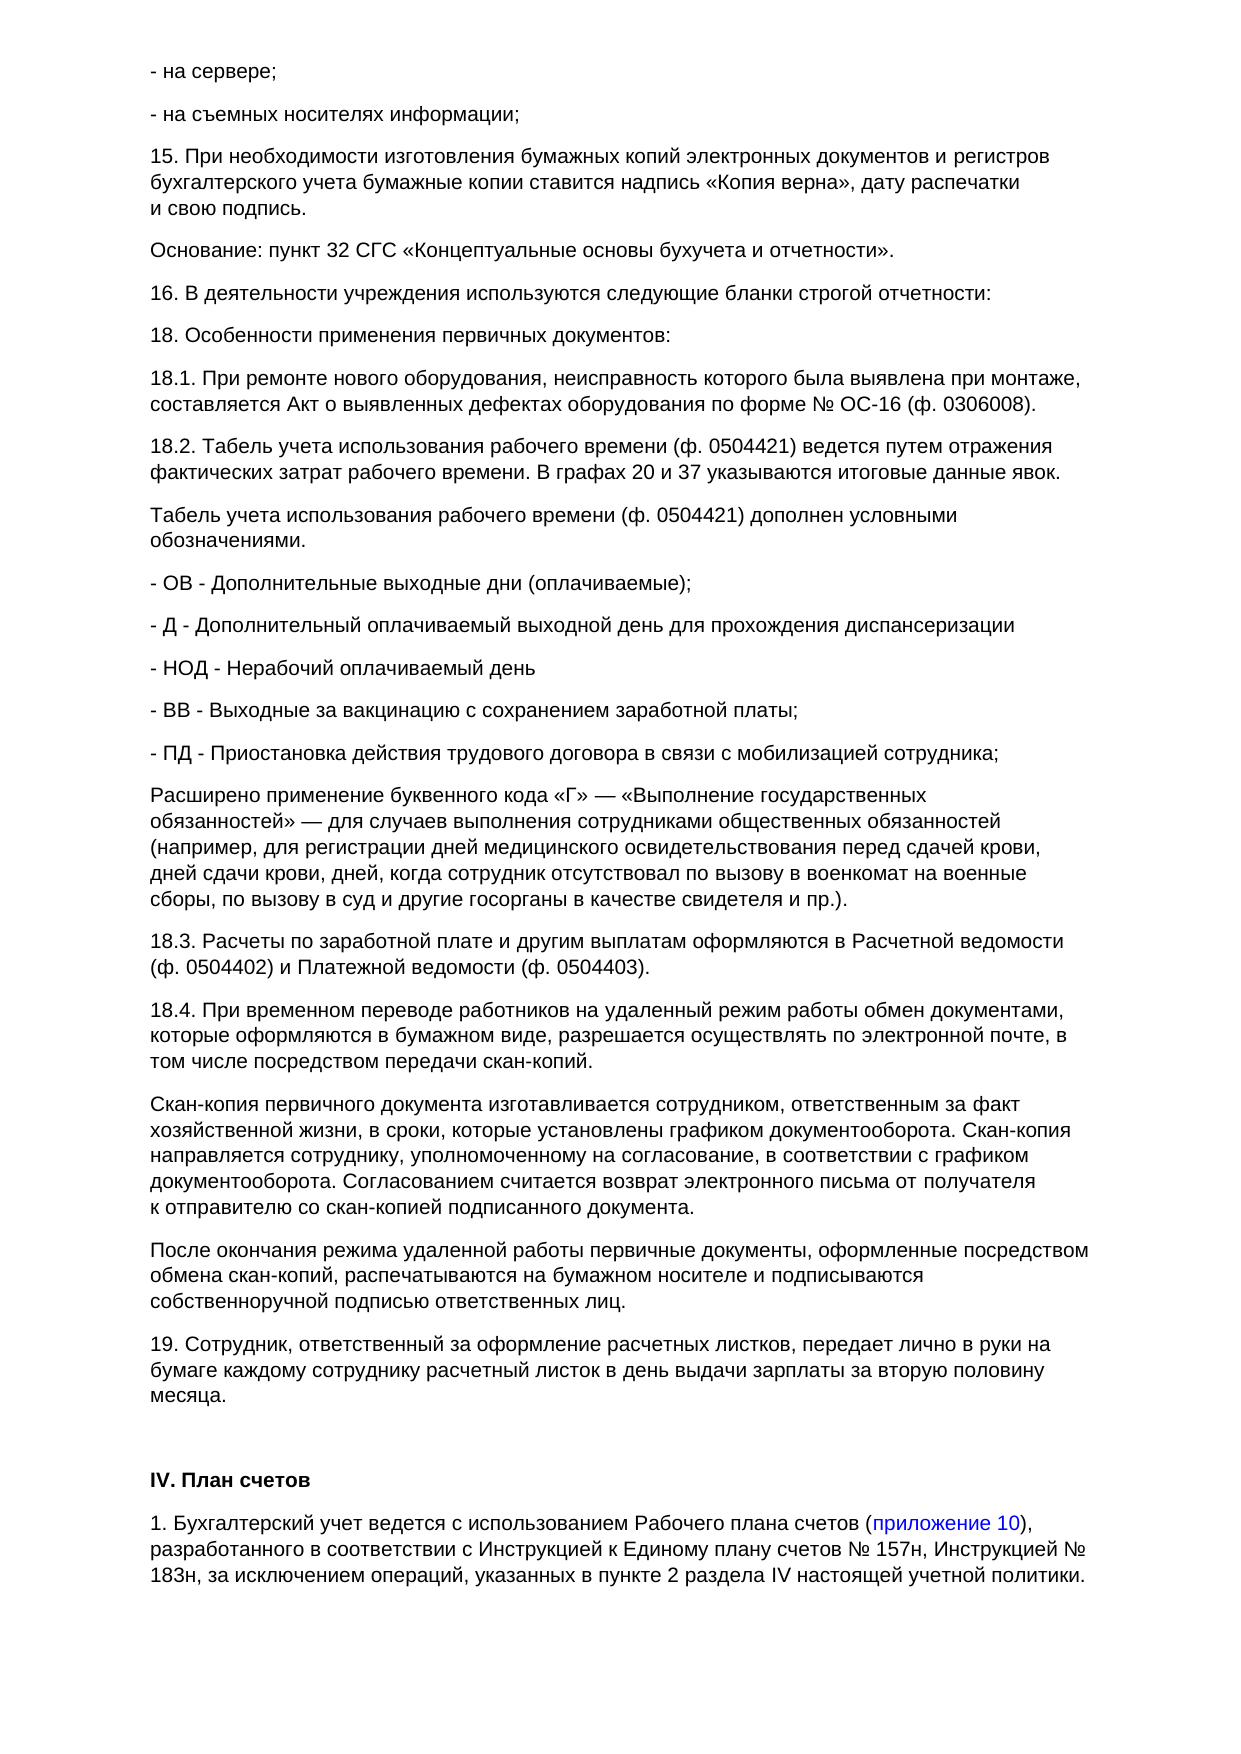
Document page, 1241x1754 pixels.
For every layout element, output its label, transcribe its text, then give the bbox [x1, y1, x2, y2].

text IV. План счетов [150, 1468, 1090, 1492]
text - на сервере; [150, 59, 1090, 83]
text Скан-копия первичного документа изготавливается сотрудником, ответственным за факт хозяйственной жизни, в сроки, которые установлены графиком документооборота. Скан-копия направляется сотруднику, уполномоченному на согласование, в соответствии с графиком документооборота. Согласованием считается возврат электронного письма от получателя к отправителю со скан-копией подписанного документа. [150, 1092, 1090, 1219]
text - ПД - Приостановка действия трудового договора в связи с мобилизацией сотрудника; [150, 741, 1090, 765]
text 19. Сотрудник, ответственный за оформление расчетных листков, передает лично в руки на бумаге каждому сотруднику расчетный листок в день выдачи зарплаты за вторую половину месяца. [150, 1332, 1090, 1407]
text 18.1. При ремонте нового оборудования, неисправность которого была выявлена при монтаже, составляется Акт о выявленных дефектах оборудования по форме № ОС-16 (ф. 0306008). [150, 366, 1090, 416]
text - на съемных носителях информации; [150, 102, 1090, 126]
text - ВВ - Выходные за вакцинацию с сохранением заработной платы; [150, 698, 1090, 722]
text Табель учета использования рабочего времени (ф. 0504421) дополнен условными обозначениями. [150, 502, 1090, 552]
text 15. При необходимости изготовления бумажных копий электронных документов и регистров бухгалтерского учета бумажные копии ставится надпись «Копия верна», дату распечатки и свою подпись. [150, 144, 1090, 220]
text - Д - Дополнительный оплачиваемый выходной день для прохождения диспансеризации [150, 613, 1090, 637]
text 1. Бухгалтерский учет ведется с использованием Рабочего плана счетов (приложение 10), разработанного в соответствии с Инструкцией к Единому плану счетов № 157н, Инструкцией № 183н, за исключением операций, указанных в пункте 2 раздела IV настоящей учетной политики. [150, 1511, 1090, 1586]
text - ОВ - Дополнительные выходные дни (оплачиваемые); [150, 571, 1090, 595]
text 18.2. Табель учета использования рабочего времени (ф. 0504421) ведется путем отражения фактических затрат рабочего времени. В графах 20 и 37 указываются итоговые данные явок. [150, 434, 1090, 484]
text После окончания режима удаленной работы первичные документы, оформленные посредством обмена скан-копий, распечатываются на бумажном носителе и подписываются собственноручной подписью ответственных лиц. [150, 1237, 1090, 1313]
text 18. Особенности применения первичных документов: [150, 323, 1090, 347]
text 18.4. При временном переводе работников на удаленный режим работы обмен документами, которые оформляются в бумажном виде, разрешается осуществлять по электронной почте, в том числе посредством передачи скан-копий. [150, 997, 1090, 1073]
text - НОД - Нерабочий оплачиваемый день [150, 656, 1090, 680]
text Расширено применение буквенного кода «Г» — «Выполнение государственных обязанностей» — для случаев выполнения сотрудниками общественных обязанностей (например, для регистрации дней медицинского освидетельствования перед сдачей крови, дней сдачи крови, дней, когда сотрудник отсутствовал по вызову в военкомат на военные сборы, по вызову в суд и другие госорганы в качестве свидетеля и пр.). [150, 783, 1090, 911]
text Основание: пункт 32 СГС «Концептуальные основы бухучета и отчетности». [150, 238, 1090, 262]
text 16. В деятельности учреждения используются следующие бланки строгой отчетности: [150, 281, 1090, 305]
text 18.3. Расчеты по заработной плате и другим выплатам оформляются в Расчетной ведомости (ф. 0504402) и Платежной ведомости (ф. 0504403). [150, 929, 1090, 979]
